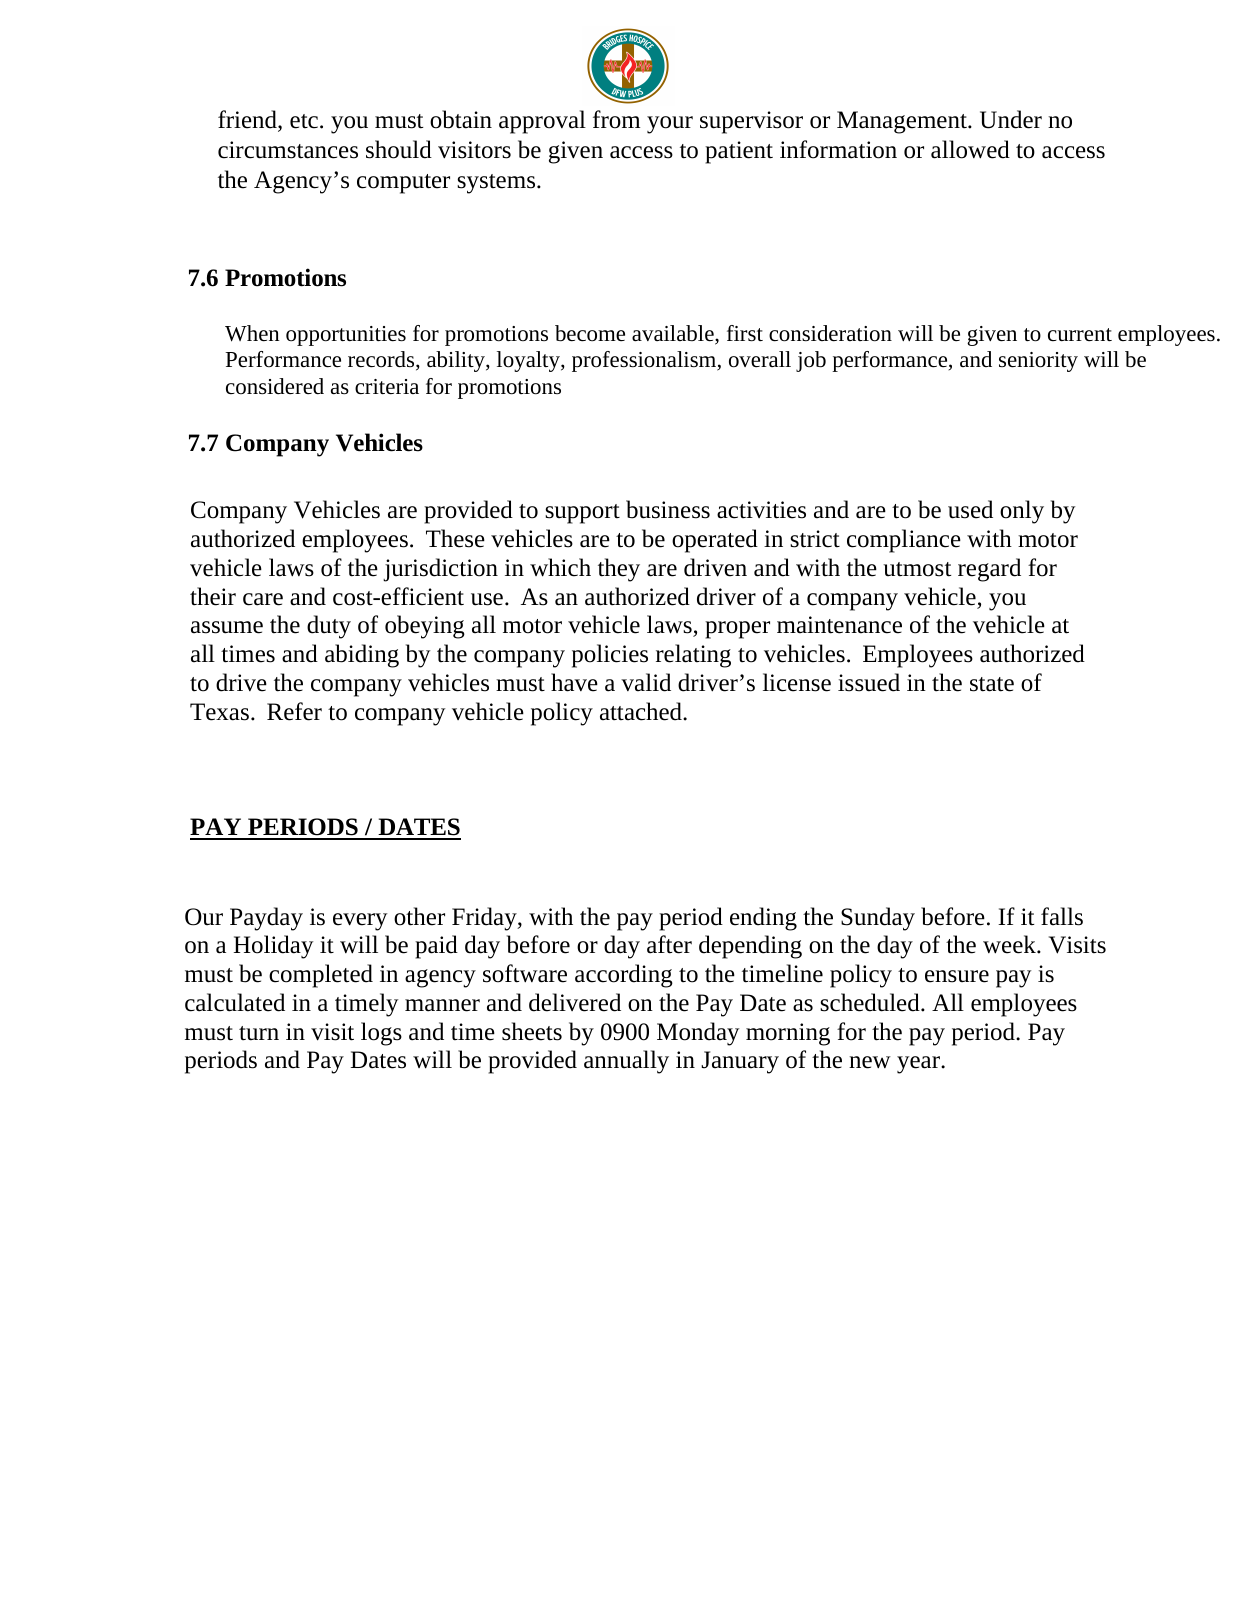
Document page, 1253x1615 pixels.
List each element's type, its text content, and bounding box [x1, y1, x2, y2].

picture [581, 26, 675, 106]
text PAY PERIODS / DATES [190, 812, 1235, 841]
text Our Payday is every other Friday, with the pay period ending the Sunday before. If it falls on a Holiday it will be paid day before or day after depending on the day of the week. Visits must be completed in agency software according to the timeline policy to ensure pay is calculated in a timely manner and delivered on the Pay Date as scheduled. All employees must turn in visit logs and time sheets by 0900 Monday morning for the pay period. Pay periods and Pay Dates will be provided annually in January of the new year. [184, 902, 1107, 1074]
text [217, 106, 1120, 193]
text When opportunities for promotions become available, first consideration will be given to current employees. Performance records, ability, loyalty, professionalism, overall job performance, and seniority will be considered as criteria for promotions [225, 320, 1235, 399]
subtitle Promotions [187, 263, 1235, 292]
text Company Vehicles are provided to support business activities and are to be used only by authorized employees. These vehicles are to be operated in strict compliance with motor vehicle laws of the jurisdiction in which they are driven and with the utmost regard for their care and cost-efficient use. As an authorized driver of a company vehicle, you assume the duty of obeying all motor vehicle laws, proper maintenance of the vehicle at all times and abiding by the company policies relating to vehicles. Employees authorized to drive the company vehicles must have a valid driver’s license issued in the state of Texas. Refer to company vehicle policy attached. [190, 496, 1090, 726]
subtitle Company Vehicles [187, 428, 1235, 457]
